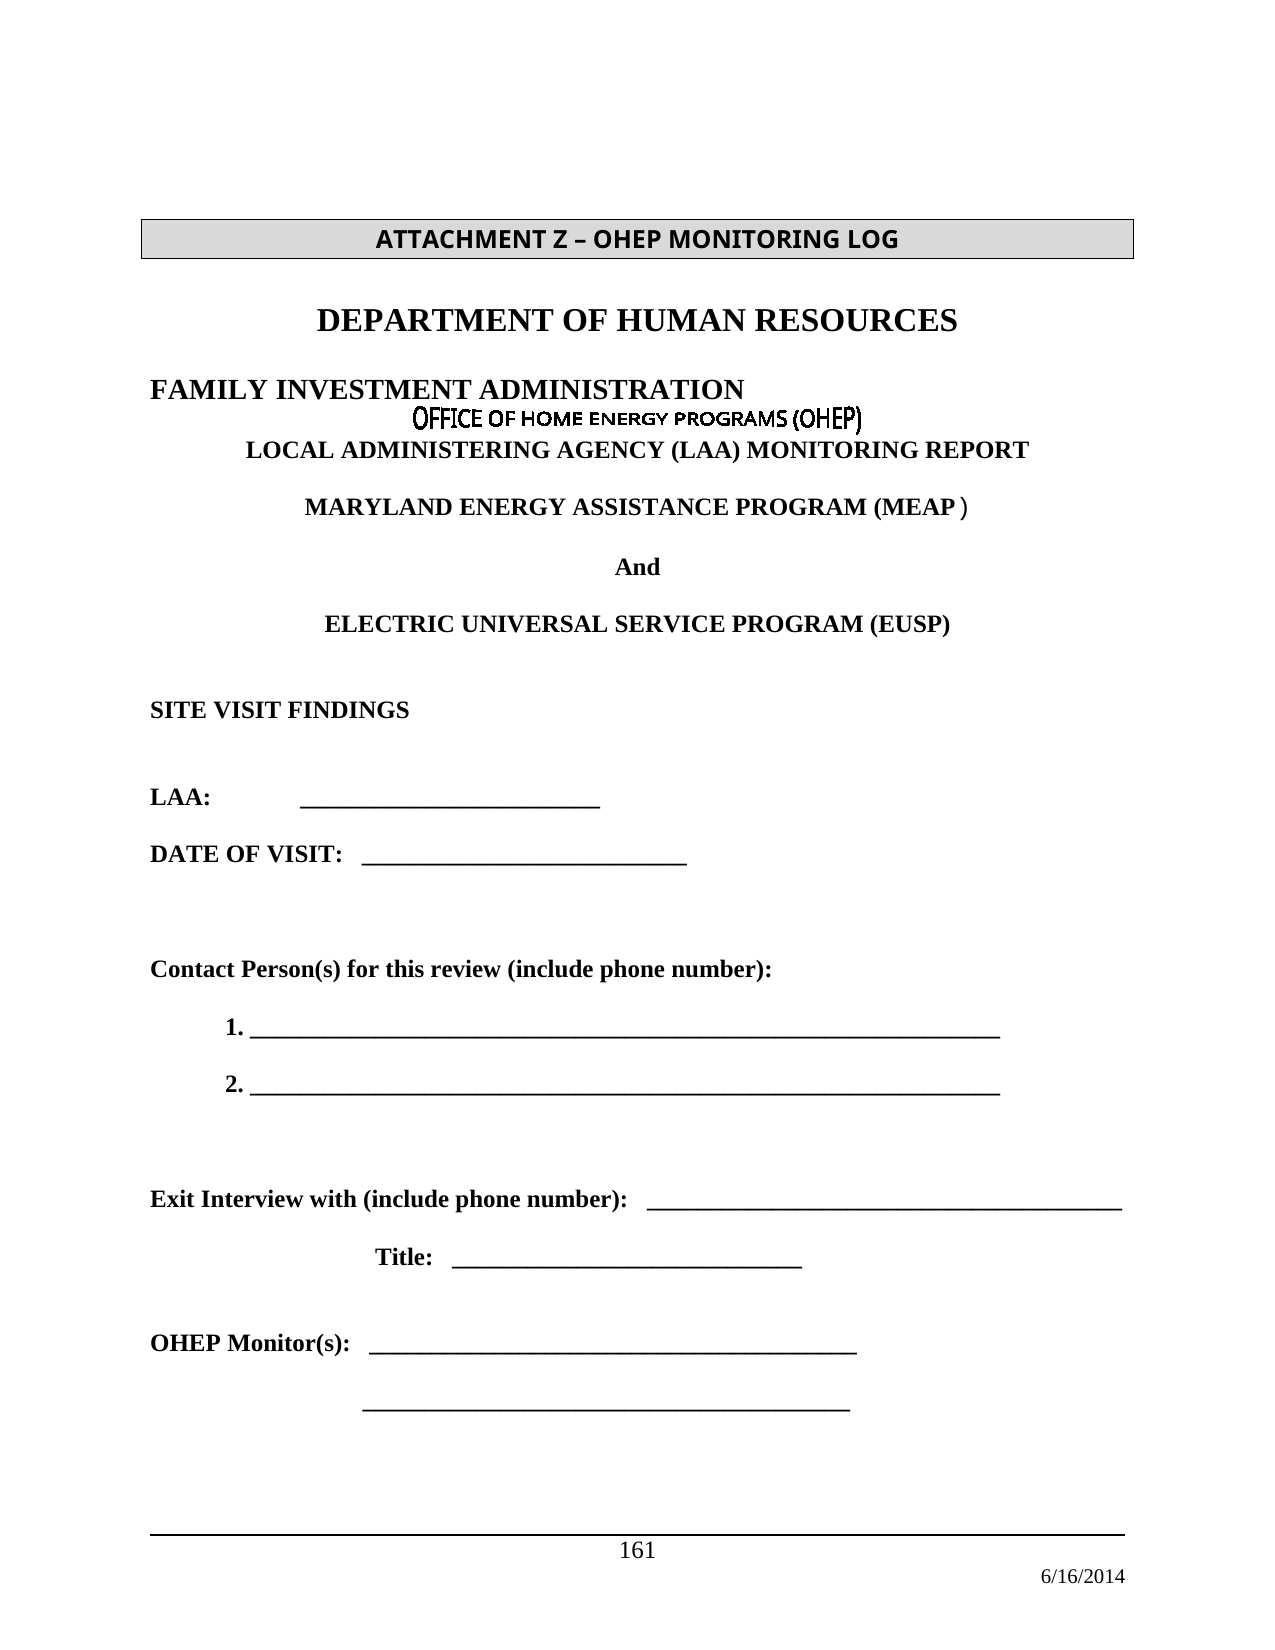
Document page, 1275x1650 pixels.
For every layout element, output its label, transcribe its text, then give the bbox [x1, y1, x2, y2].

text LAA: ________________________ [150, 782, 1125, 811]
text Contact Person(s) for this review (include phone number): [150, 954, 1125, 983]
text And [150, 552, 1125, 581]
text 1. ____________________________________________________________ [150, 1012, 1125, 1041]
text 2. ____________________________________________________________ [150, 1069, 1125, 1098]
text SITE VISIT FINDINGS [150, 696, 1125, 724]
text _______________________________________ [150, 1386, 1125, 1414]
text OHEP Monitor(s): _______________________________________ [150, 1328, 1125, 1357]
text DEPARTMENT OF HUMAN RESOURCES [150, 301, 1125, 339]
text Title: ____________________________ [150, 1242, 1125, 1271]
subtitle ATTACHMENT Z – OHEP MONITORING LOG [142, 220, 1133, 258]
text ELECTRIC UNIVERSAL SERVICE PROGRAM (EUSP) [150, 609, 1125, 638]
text FAMILY INVESTMENT ADMINISTRATION [150, 372, 1125, 406]
text DATE OF VISIT: __________________________ [150, 839, 1125, 868]
text MARYLAND ENERGY ASSISTANCE PROGRAM (MEAP) [150, 492, 1125, 523]
text LOCAL ADMINISTERING AGENCY (LAA) MONITORING REPORT [150, 435, 1125, 463]
text Exit Interview with (include phone number): ______________________________________ [150, 1184, 1125, 1213]
